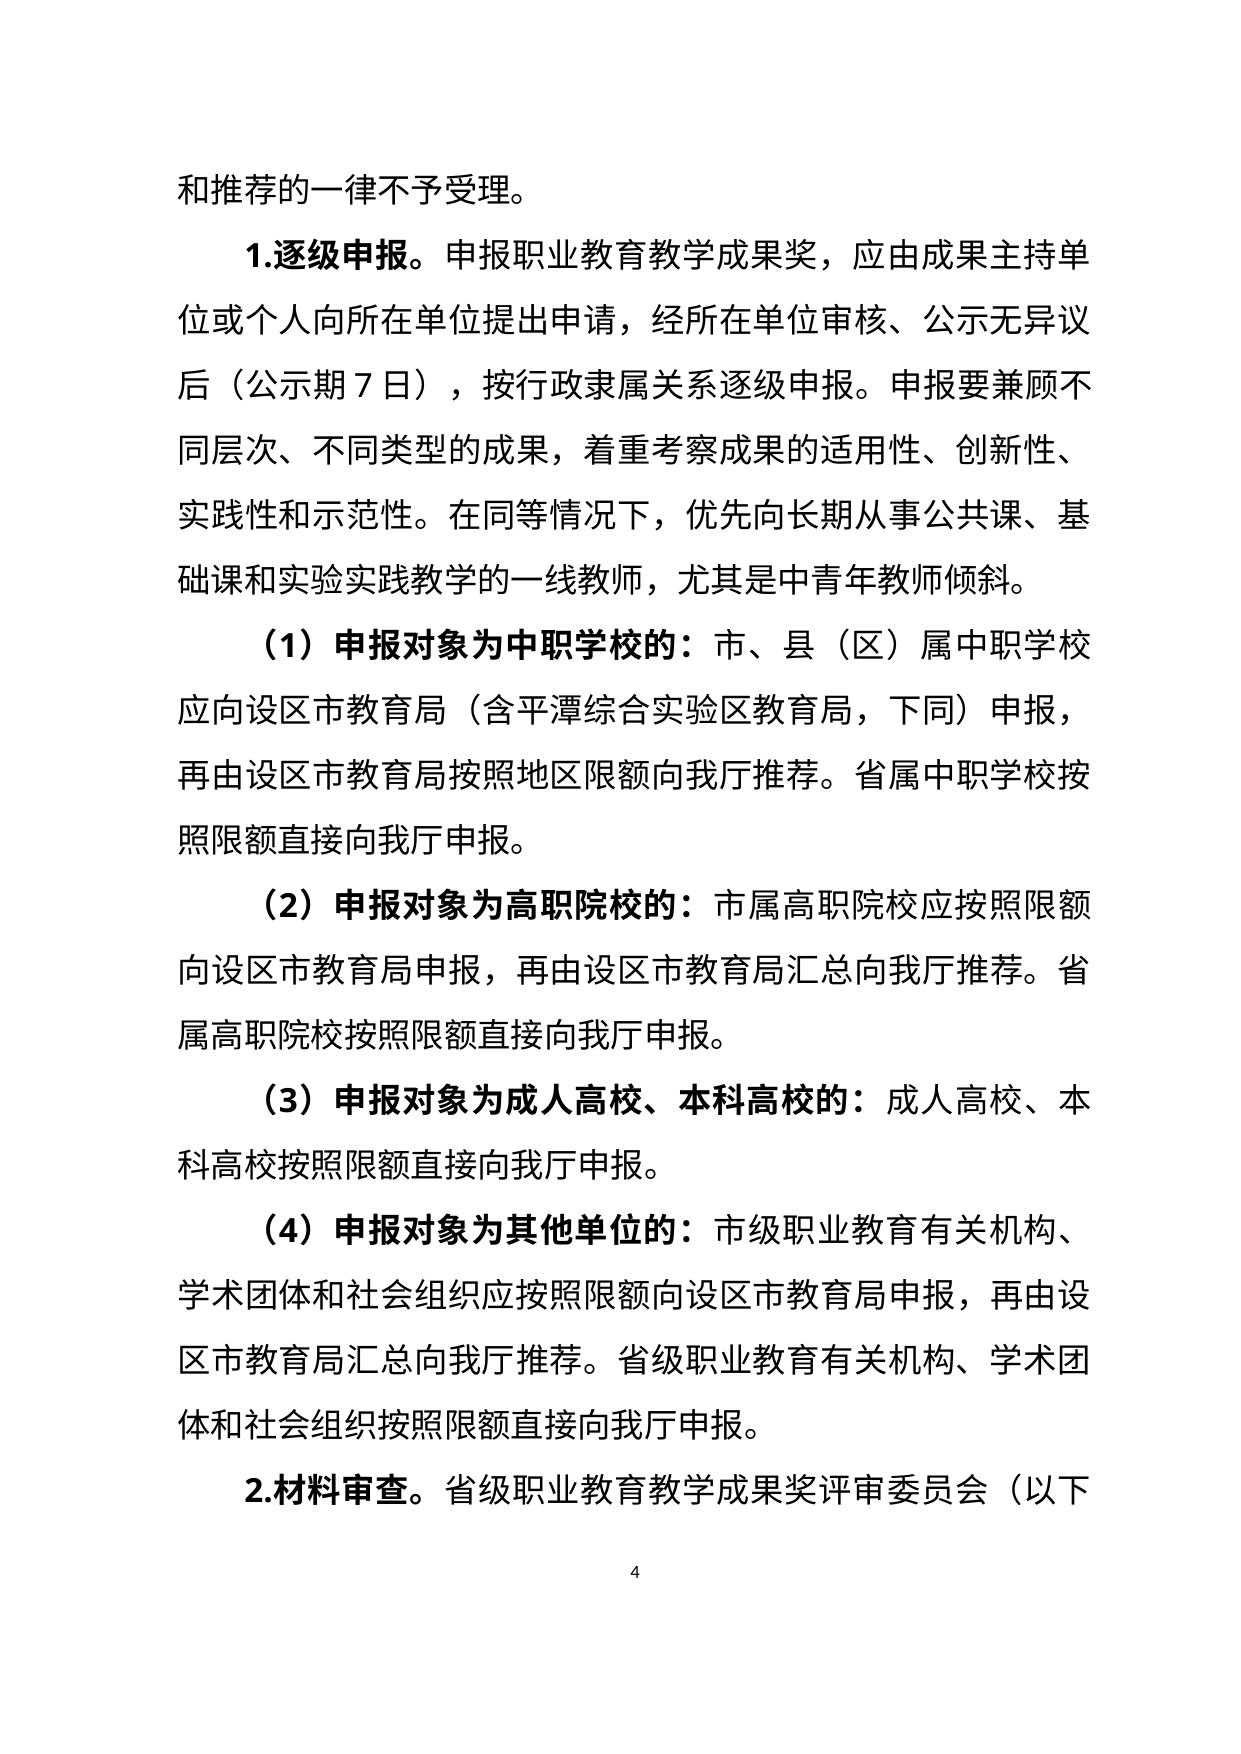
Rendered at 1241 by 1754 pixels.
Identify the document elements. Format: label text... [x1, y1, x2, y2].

text 1.逐级申报。申报职业教育教学成果奖，应由成果主持单位或个人向所在单位提出申请，经所在单位审核、公示无异议后（公示期7日），按行政隶属关系逐级申报。申报要兼顾不同层次、不同类型的成果，着重考察成果的适用性、创新性、实践性和示范性。在同等情况下，优先向长期从事公共课、基础课和实验实践教学的一线教师，尤其是中青年教师倾斜。 [177, 220, 1092, 610]
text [177, 155, 1092, 220]
text （1）申报对象为中职学校的：市、县（区）属中职学校应向设区市教育局（含平潭综合实验区教育局，下同）申报，再由设区市教育局按照地区限额向我厅推荐。省属中职学校按照限额直接向我厅申报。 [177, 610, 1092, 870]
text （2）申报对象为高职院校的：市属高职院校应按照限额向设区市教育局申报，再由设区市教育局汇总向我厅推荐。省属高职院校按照限额直接向我厅申报。 [177, 870, 1092, 1065]
text （3）申报对象为成人高校、本科高校的：成人高校、本科高校按照限额直接向我厅申报。 [177, 1065, 1092, 1195]
text （4）申报对象为其他单位的：市级职业教育有关机构、学术团体和社会组织应按照限额向设区市教育局申报，再由设区市教育局汇总向我厅推荐。省级职业教育有关机构、学术团体和社会组织按照限额直接向我厅申报。 [177, 1195, 1092, 1455]
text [177, 1455, 1092, 1520]
